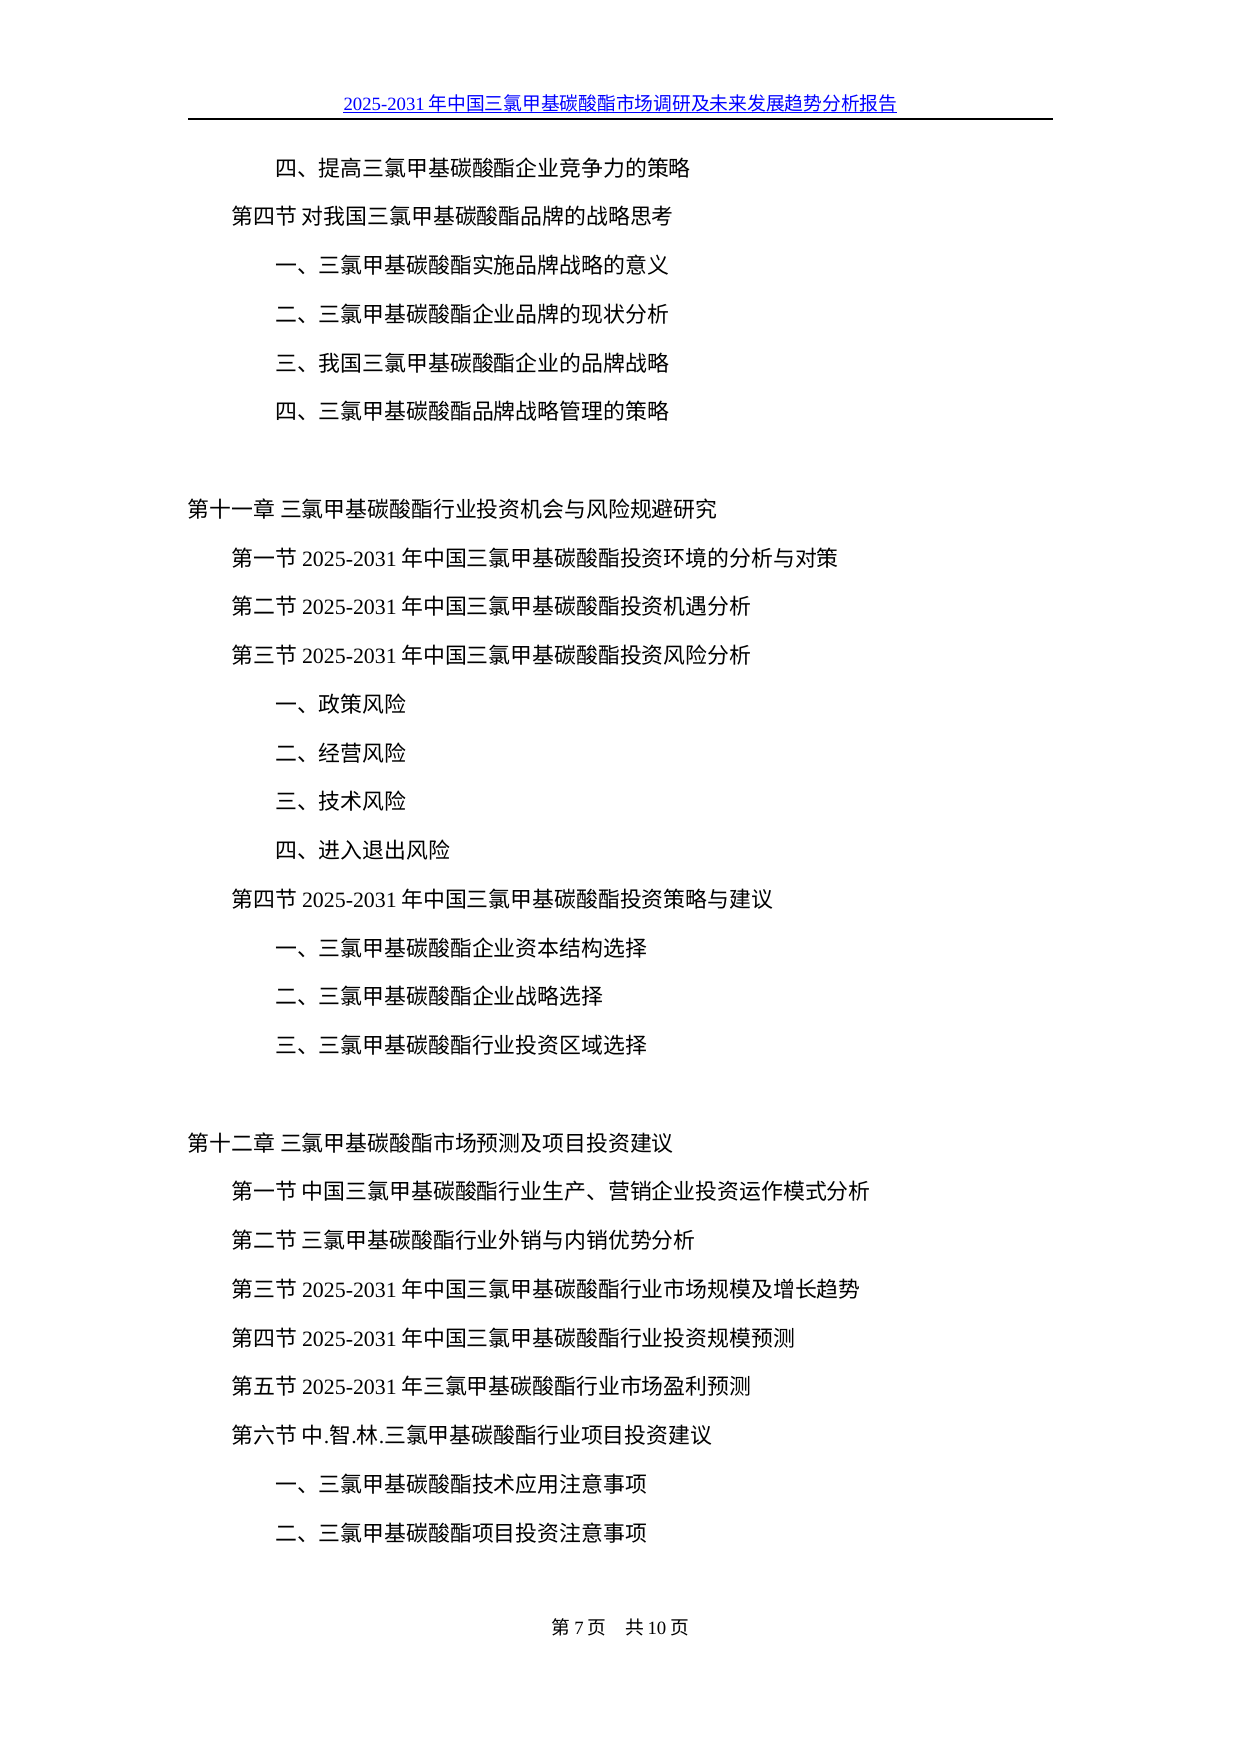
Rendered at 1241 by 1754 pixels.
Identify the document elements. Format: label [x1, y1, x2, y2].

text [187, 150, 1053, 1548]
